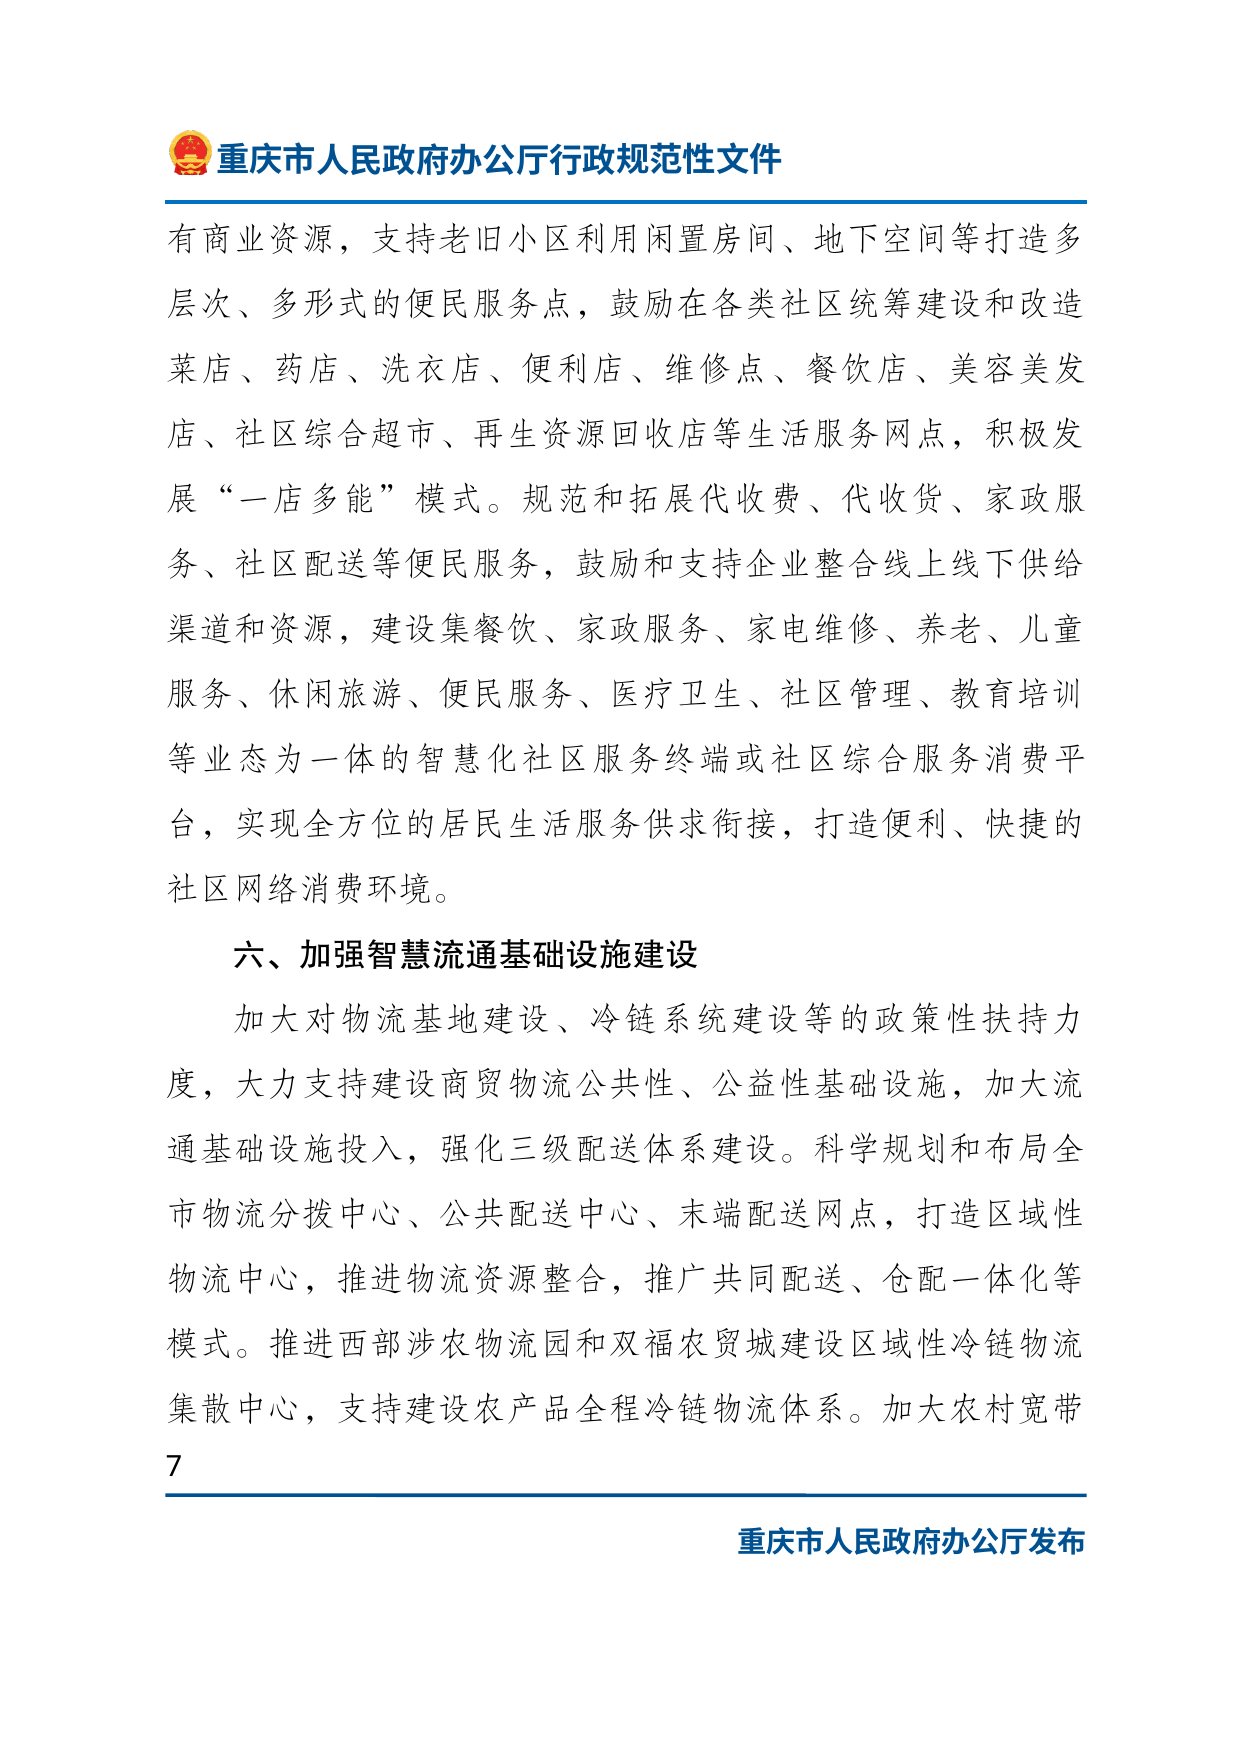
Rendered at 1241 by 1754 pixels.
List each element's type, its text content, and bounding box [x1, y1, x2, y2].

text 六、加强智慧流通基础设施建设 [165, 922, 1087, 987]
picture [165, 128, 216, 179]
